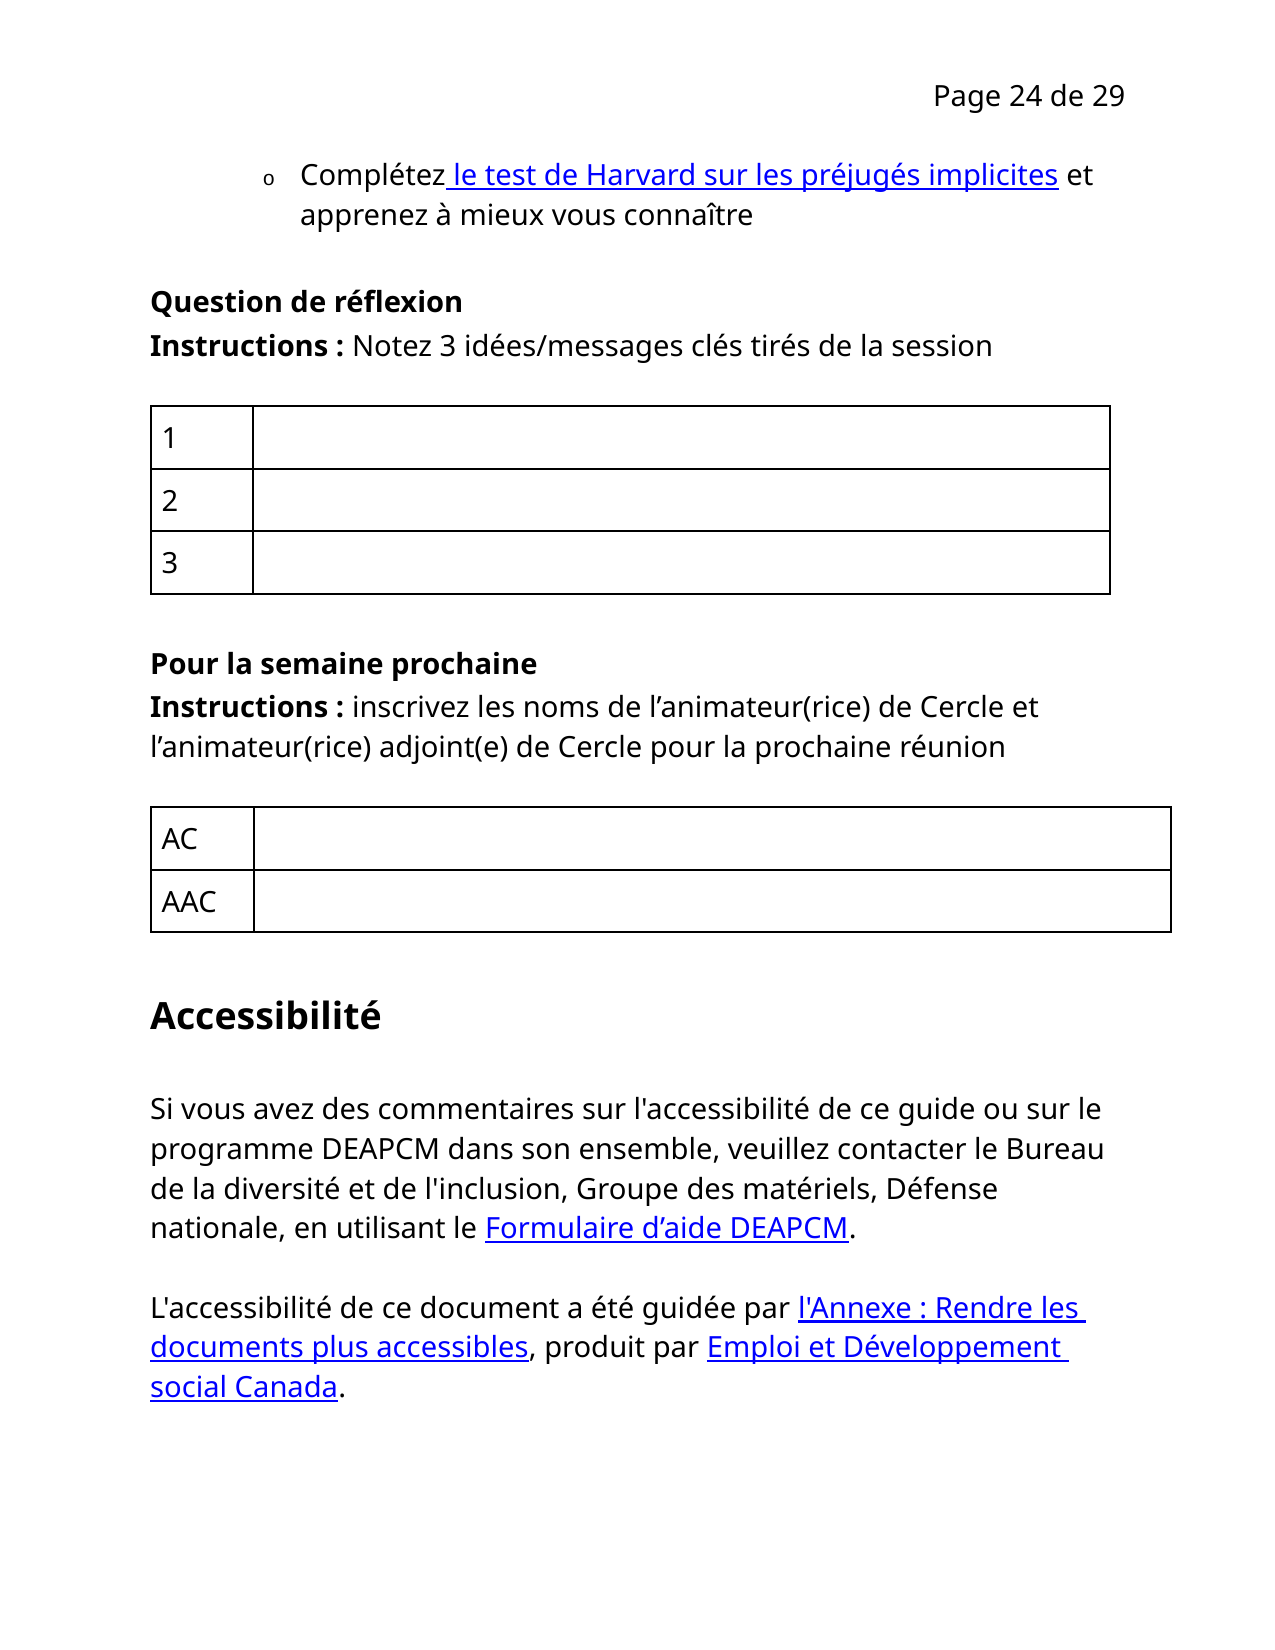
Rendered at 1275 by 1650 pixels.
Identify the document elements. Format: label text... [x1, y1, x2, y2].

table_cell AAC [152, 871, 253, 931]
text Instructions : inscrivez les noms de l’animateur(rice) de Cercle et l’animateur(rice) adjoint(e) de Cercle pour la prochaine réunion [150, 687, 1125, 766]
table_header 1 [152, 407, 252, 468]
table_cell 3 [152, 532, 252, 593]
table_header AC [152, 808, 253, 868]
text Pour la semaine prochaine [150, 643, 1125, 683]
list Complétez le test de Harvard sur les préjugés implicites et apprenez à mieux vous connaître [262, 154, 1125, 234]
text Accessibilité [150, 989, 1125, 1041]
text Si vous avez des commentaires sur l'accessibilité de ce guide ou sur le programme DEAPCM dans son ensemble, veuillez contacter le Bureau de la diversité et de l'inclusion, Groupe des matériels, Défense nationale, en utilisant le Formulaire d’aide DEAPCM. [150, 1088, 1125, 1247]
table_cell [254, 532, 1109, 593]
text L'accessibilité de ce document a été guidée par l'Annexe : Rendre les documents plus accessibles, produit par Emploi et Développement social Canada. [150, 1287, 1125, 1406]
table_header [255, 808, 1170, 868]
text Question de réflexion [150, 282, 1125, 321]
table_cell 2 [152, 470, 252, 530]
table_header [254, 407, 1109, 468]
table_cell [254, 470, 1109, 530]
table_cell [255, 871, 1170, 931]
text Instructions : Notez 3 idées/messages clés tirés de la session [150, 326, 1125, 365]
